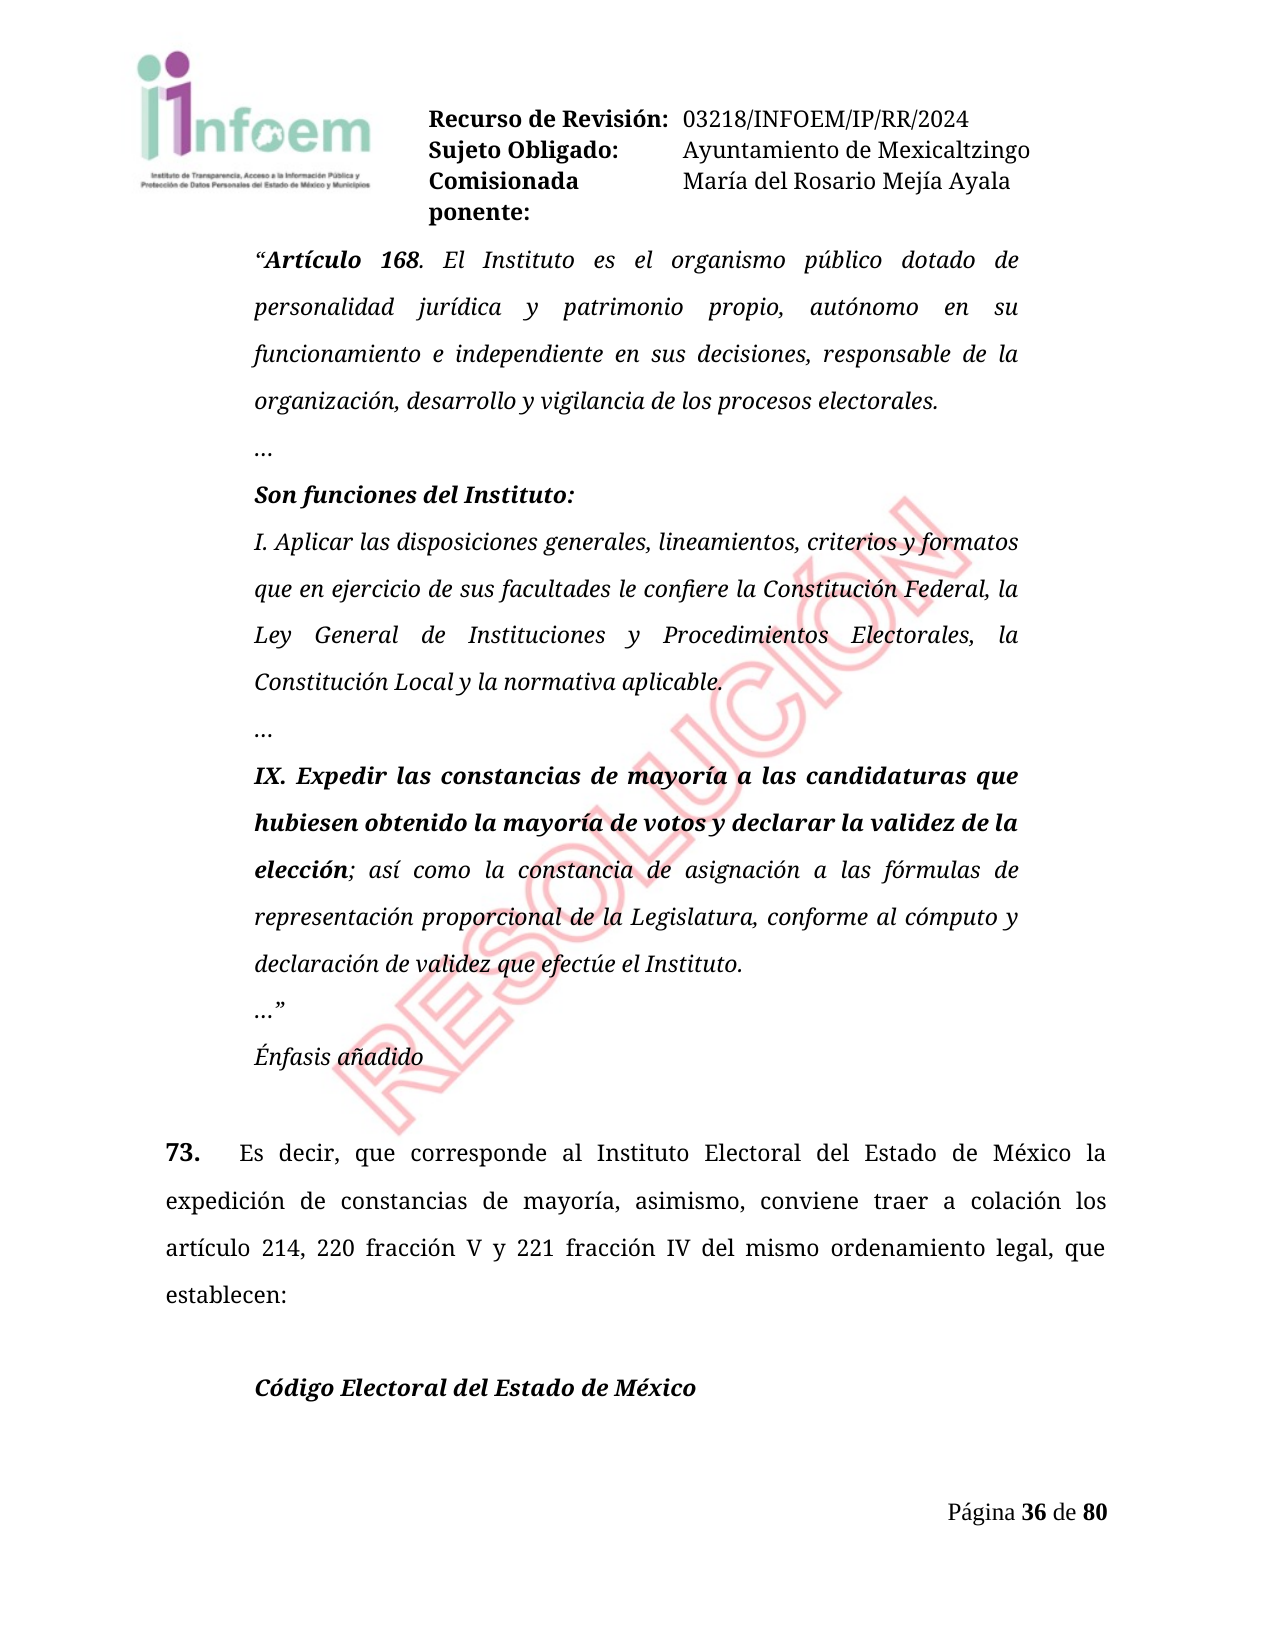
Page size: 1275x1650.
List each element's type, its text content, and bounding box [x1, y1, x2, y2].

list I. Aplicar las disposiciones generales, lineamientos, criterios y formatos que en ejercicio de sus facultades le confiere la Constitución Federal, la Ley General de Instituciones y Procedimientos Electorales, la Constitución Local y la normativa aplicable. [254, 526, 1022, 698]
picture [22, 0, 1251, 1594]
list IX. Expedir las constancias de mayoría a las candidaturas que hubiesen obtenido la mayoría de votos y declarar la validez de la elección; así como la constancia de asignación a las fórmulas de representación proporcional de la Legislatura, conforme al cómputo y declaración de validez que efectúe el Instituto. [254, 760, 1022, 979]
list “Artículo 168. El Instituto es el organismo público dotado de personalidad jurídica y patrimonio propio, autónomo en su funcionamiento e independiente en sus decisiones, responsable de la organización, desarrollo y vigilancia de los procesos electorales. [254, 244, 1022, 416]
list Código Electoral del Estado de México [254, 1372, 1022, 1403]
list Son funciones del Instituto: [254, 479, 1022, 510]
list … [254, 713, 1022, 744]
list Es decir, que corresponde al Instituto Electoral del Estado de México la expedición de constancias de mayoría, asimismo, conviene traer a colación los artículo 214, 220 fracción V y 221 fracción IV del mismo ordenamiento legal, que establecen: [165, 1135, 1107, 1310]
list Énfasis añadido [254, 1041, 1022, 1073]
list … [254, 432, 1022, 463]
list …” [254, 994, 1022, 1026]
